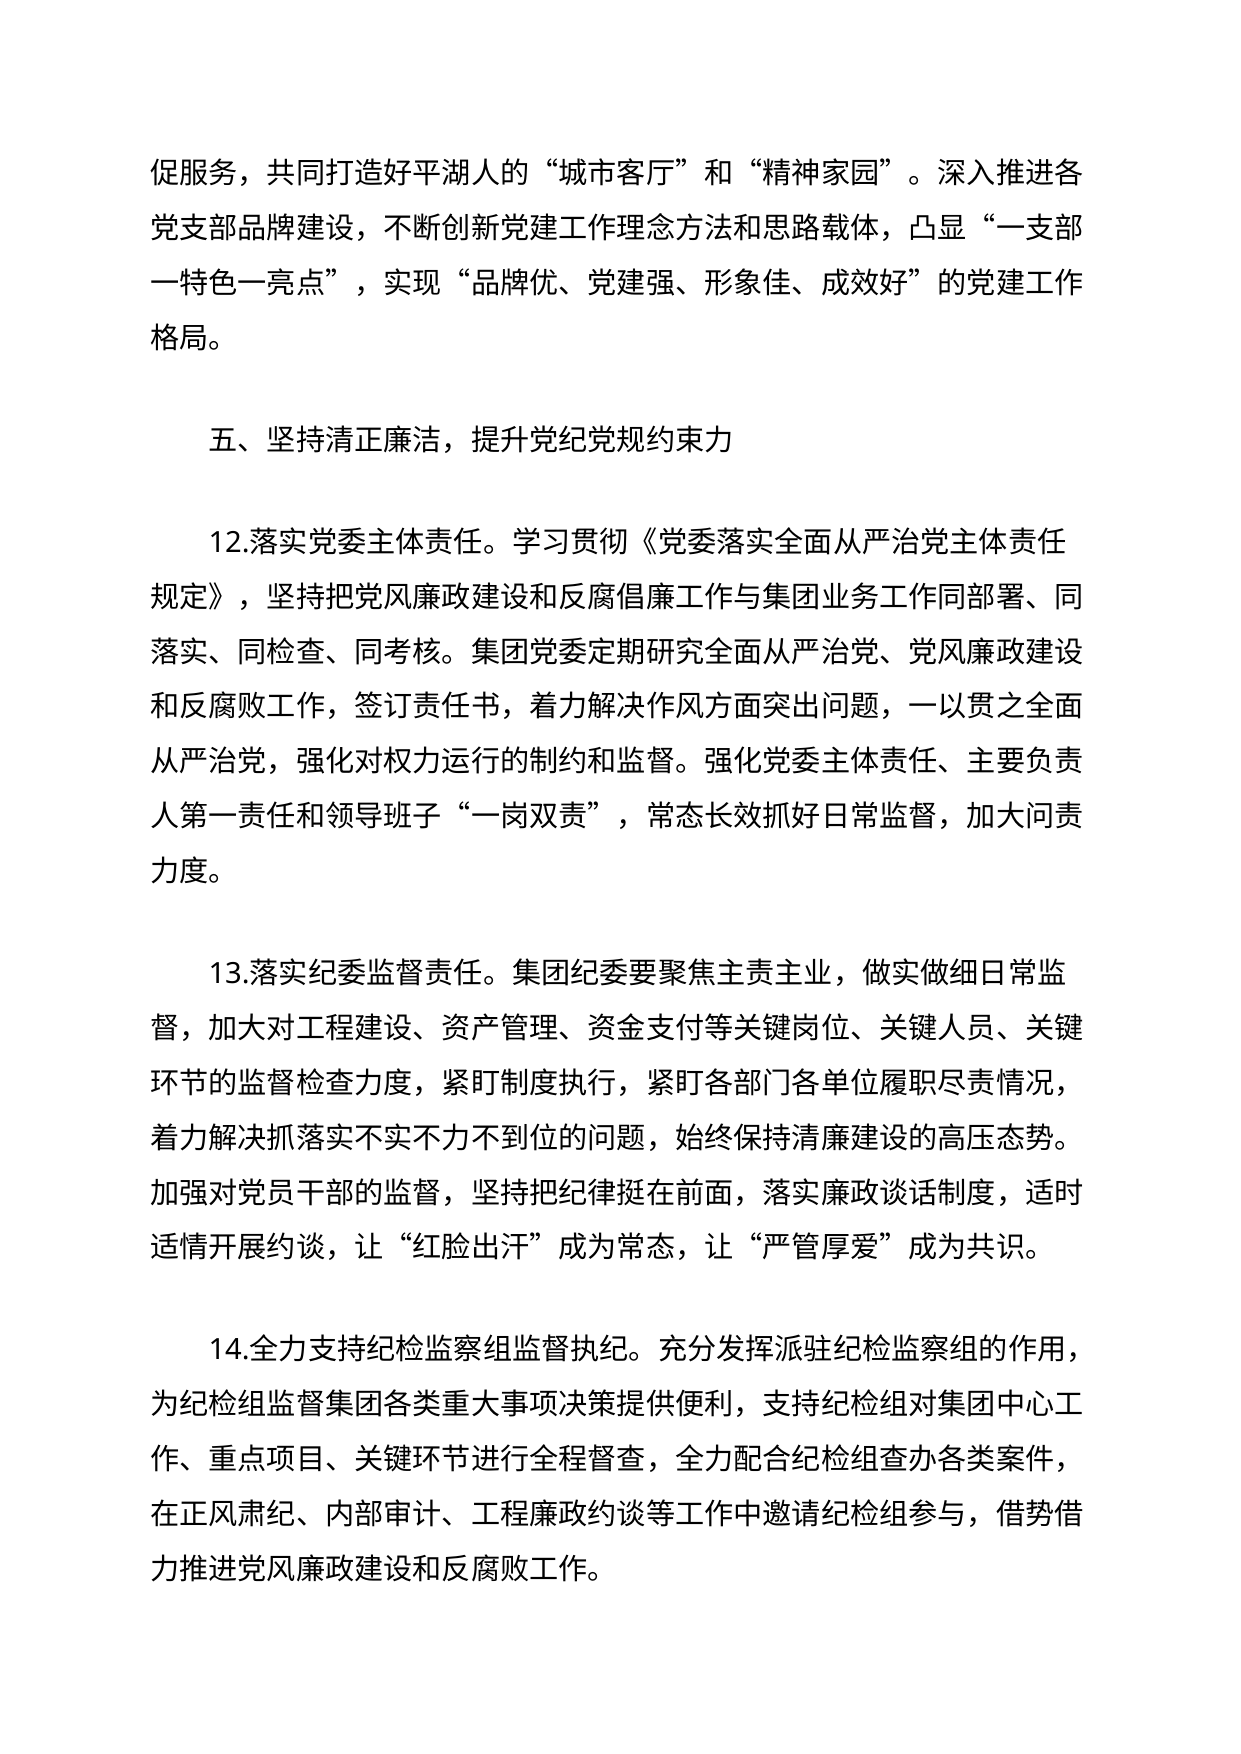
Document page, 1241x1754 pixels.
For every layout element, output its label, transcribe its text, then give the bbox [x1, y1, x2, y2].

text 13.落实纪委监督责任。集团纪委要聚焦主责主业，做实做细日常监督，加大对工程建设、资产管理、资金支付等关键岗位、关键人员、关键环节的监督检查力度，紧盯制度执行，紧盯各部门各单位履职尽责情况，着力解决抓落实不实不力不到位的问题，始终保持清廉建设的高压态势。加强对党员干部的监督，坚持把纪律挺在前面，落实廉政谈话制度，适时适情开展约谈，让“红脸出汗”成为常态，让“严管厚爱”成为共识。 [150, 949, 1090, 1266]
text 12.落实党委主体责任。学习贯彻《党委落实全面从严治党主体责任规定》，坚持把党风廉政建设和反腐倡廉工作与集团业务工作同部署、同落实、同检查、同考核。集团党委定期研究全面从严治党、党风廉政建设和反腐败工作，签订责任书，着力解决作风方面突出问题，一以贯之全面从严治党，强化对权力运行的制约和监督。强化党委主体责任、主要负责人第一责任和领导班子“一岗双责”，常态长效抓好日常监督，加大问责力度。 [150, 518, 1090, 890]
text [150, 150, 1090, 357]
text 五、坚持清正廉洁，提升党纪党规约束力 [150, 416, 1090, 459]
text 14.全力支持纪检监察组监督执纪。充分发挥派驻纪检监察组的作用，为纪检组监督集团各类重大事项决策提供便利，支持纪检组对集团中心工作、重点项目、关键环节进行全程督查，全力配合纪检组查办各类案件，在正风肃纪、内部审计、工程廉政约谈等工作中邀请纪检组参与，借势借力推进党风廉政建设和反腐败工作。 [150, 1326, 1090, 1588]
